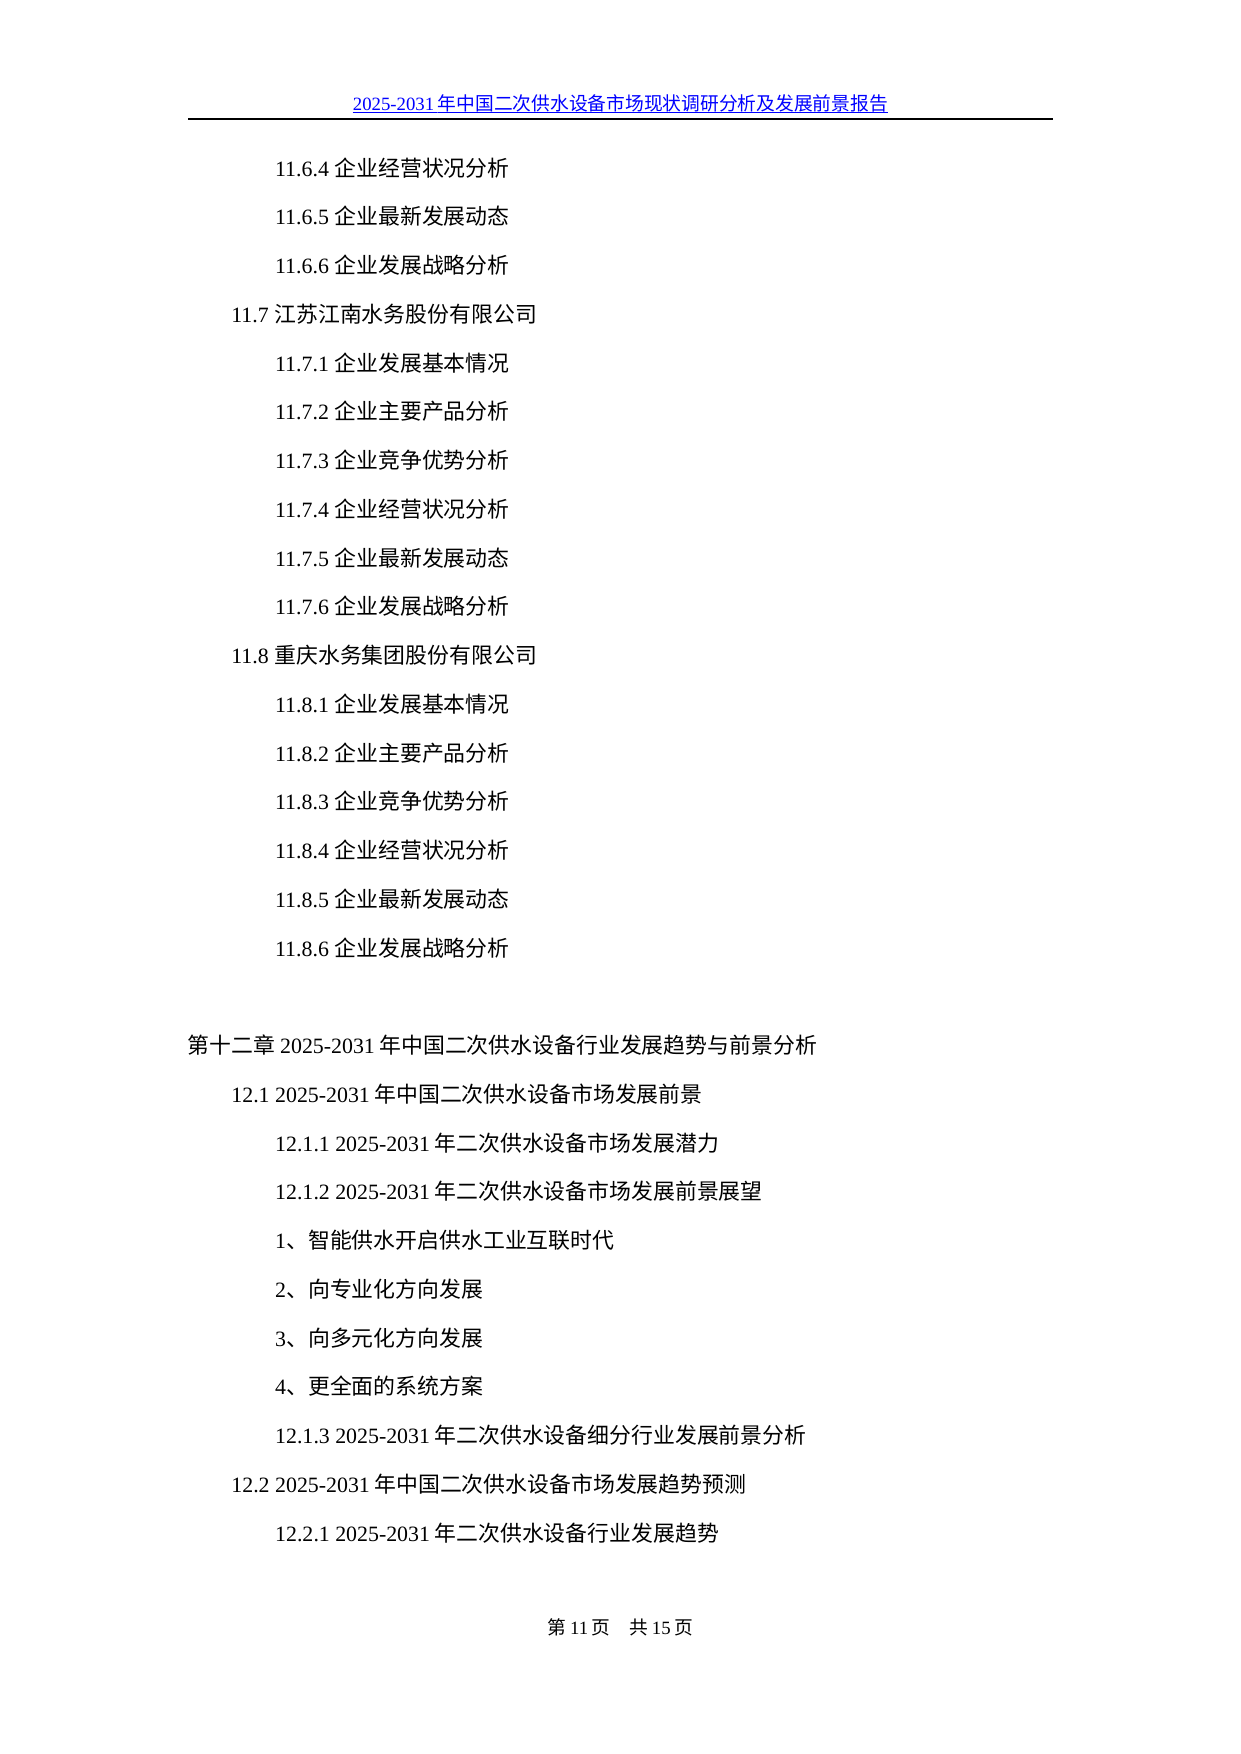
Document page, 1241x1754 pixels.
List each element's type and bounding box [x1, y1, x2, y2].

text [187, 150, 1053, 1548]
